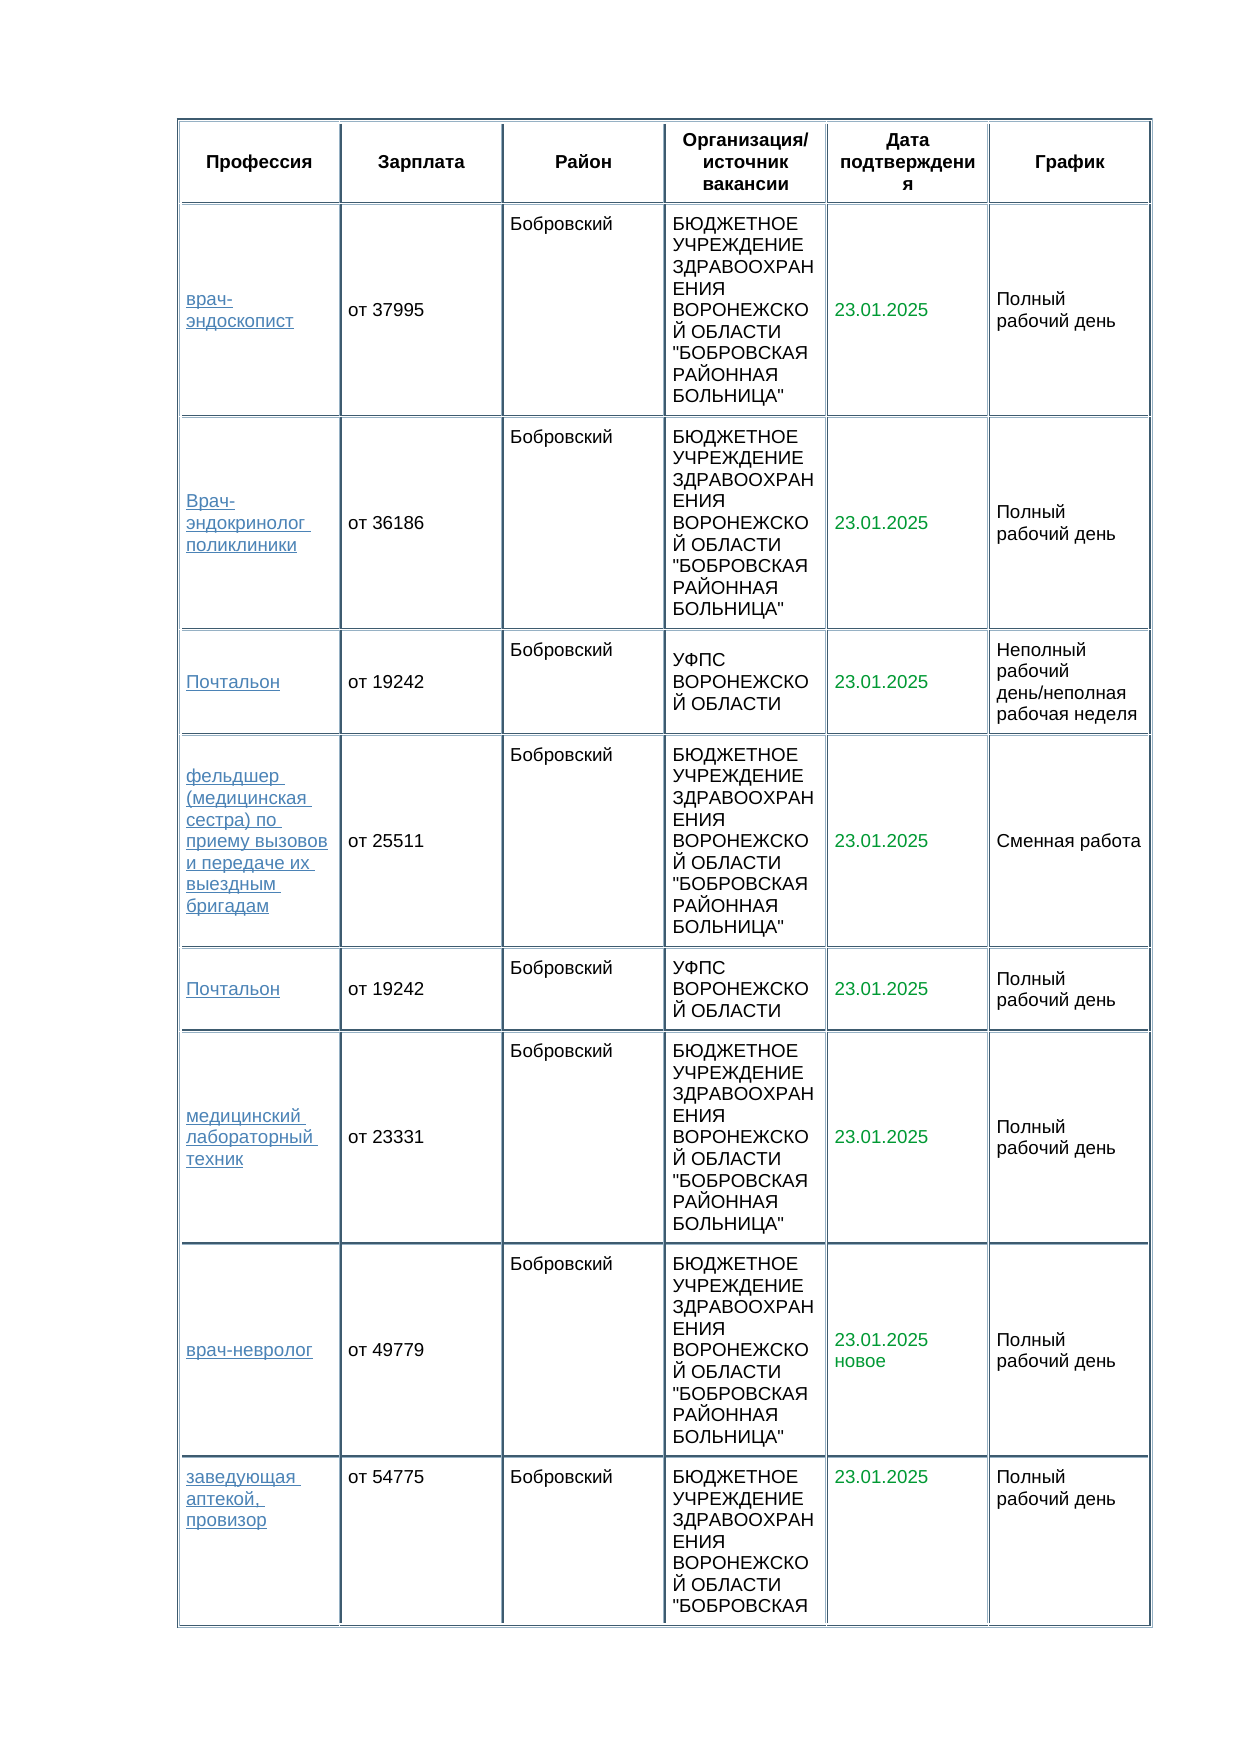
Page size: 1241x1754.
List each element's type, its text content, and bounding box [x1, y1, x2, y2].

table_cell Бобровский [504, 631, 663, 733]
table_cell 23.01.2025 новое [828, 1245, 987, 1455]
table_cell Полный рабочий день [990, 415, 1150, 627]
table_cell 23.01.2025 [828, 631, 987, 733]
table_cell Полный рабочий день [989, 202, 1151, 414]
table_cell 23.01.2025 [827, 1458, 989, 1625]
table_cell фельдшер (медицинская сестра) по приему вызовов и передаче их выездным бригадам [178, 733, 340, 946]
table_header Организация/ источник вакансии [664, 122, 827, 202]
table_cell БЮДЖЕТНОЕ УЧРЕЖДЕНИЕ ЗДРАВООХРАНЕНИЯ ВОРОНЕЖСКОЙ ОБЛАСТИ "БОБРОВСКАЯ РАЙОННАЯ БОЛЬНИЦА" [666, 418, 825, 627]
table_cell Бобровский [504, 1245, 663, 1455]
table_header Район [502, 122, 664, 202]
table_cell Почтальон [178, 946, 340, 1029]
table_cell 23.01.2025 [828, 1033, 987, 1242]
table_cell 23.01.2025 [828, 949, 987, 1029]
table_cell Полный рабочий день [989, 1455, 1149, 1625]
table_cell врач-эндоскопист [178, 202, 340, 414]
table_cell от 54775 [340, 1458, 502, 1625]
table_cell Сменная работа [989, 733, 1151, 946]
table_cell Бобровский [504, 205, 663, 414]
table_cell Бобровский [502, 1458, 664, 1625]
table_cell Полный рабочий день [990, 1029, 1150, 1242]
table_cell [664, 1458, 827, 1625]
table_header Дата подтверждения [827, 122, 989, 202]
table_cell БЮДЖЕТНОЕ УЧРЕЖДЕНИЕ ЗДРАВООХРАНЕНИЯ ВОРОНЕЖСКОЙ ОБЛАСТИ "БОБРОВСКАЯ РАЙОННАЯ БОЛЬНИЦА" [666, 1033, 825, 1242]
table_cell Полный рабочий день [989, 946, 1151, 1029]
table_cell 23.01.2025 [828, 418, 987, 627]
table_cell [666, 205, 825, 414]
table_cell медицинский лабораторный техник [180, 1029, 339, 1242]
table_cell Бобровский [504, 736, 663, 946]
table_cell БЮДЖЕТНОЕ УЧРЕЖДЕНИЕ ЗДРАВООХРАНЕНИЯ ВОРОНЕЖСКОЙ ОБЛАСТИ "БОБРОВСКАЯ РАЙОННАЯ БОЛЬНИЦА" [666, 1245, 825, 1455]
table_cell УФПС ВОРОНЕЖСКОЙ ОБЛАСТИ [666, 631, 825, 733]
table_header Зарплата [340, 122, 502, 202]
table_header Профессия [180, 120, 340, 202]
table_cell от 25511 [342, 736, 501, 946]
table_cell Полный рабочий день [990, 1242, 1149, 1455]
table_cell Неполный рабочий день/неполная рабочая неделя [990, 628, 1150, 733]
table_cell от 49779 [342, 1245, 501, 1455]
table_cell Бобровский [504, 949, 663, 1029]
table_cell УФПС ВОРОНЕЖСКОЙ ОБЛАСТИ [666, 949, 825, 1029]
table_cell 23.01.2025 [828, 205, 987, 414]
table_cell от 36186 [342, 418, 501, 627]
table_header График [989, 122, 1149, 202]
table_cell от 19242 [342, 631, 501, 733]
table_cell от 23331 [342, 1033, 501, 1242]
table_cell Бобровский [504, 1033, 663, 1242]
table_cell Почтальон [180, 628, 339, 733]
table_cell 23.01.2025 [828, 736, 987, 946]
table_cell заведующая аптекой, провизор [180, 1455, 340, 1625]
table_cell от 37995 [342, 205, 501, 414]
table_cell Бобровский [504, 418, 663, 627]
table_cell врач-невролог [180, 1242, 339, 1455]
table_cell Врач-эндокринолог поликлиники [180, 415, 339, 627]
table_cell от 19242 [342, 949, 501, 1029]
table_cell БЮДЖЕТНОЕ УЧРЕЖДЕНИЕ ЗДРАВООХРАНЕНИЯ ВОРОНЕЖСКОЙ ОБЛАСТИ "БОБРОВСКАЯ РАЙОННАЯ БОЛЬНИЦА" [666, 736, 825, 946]
